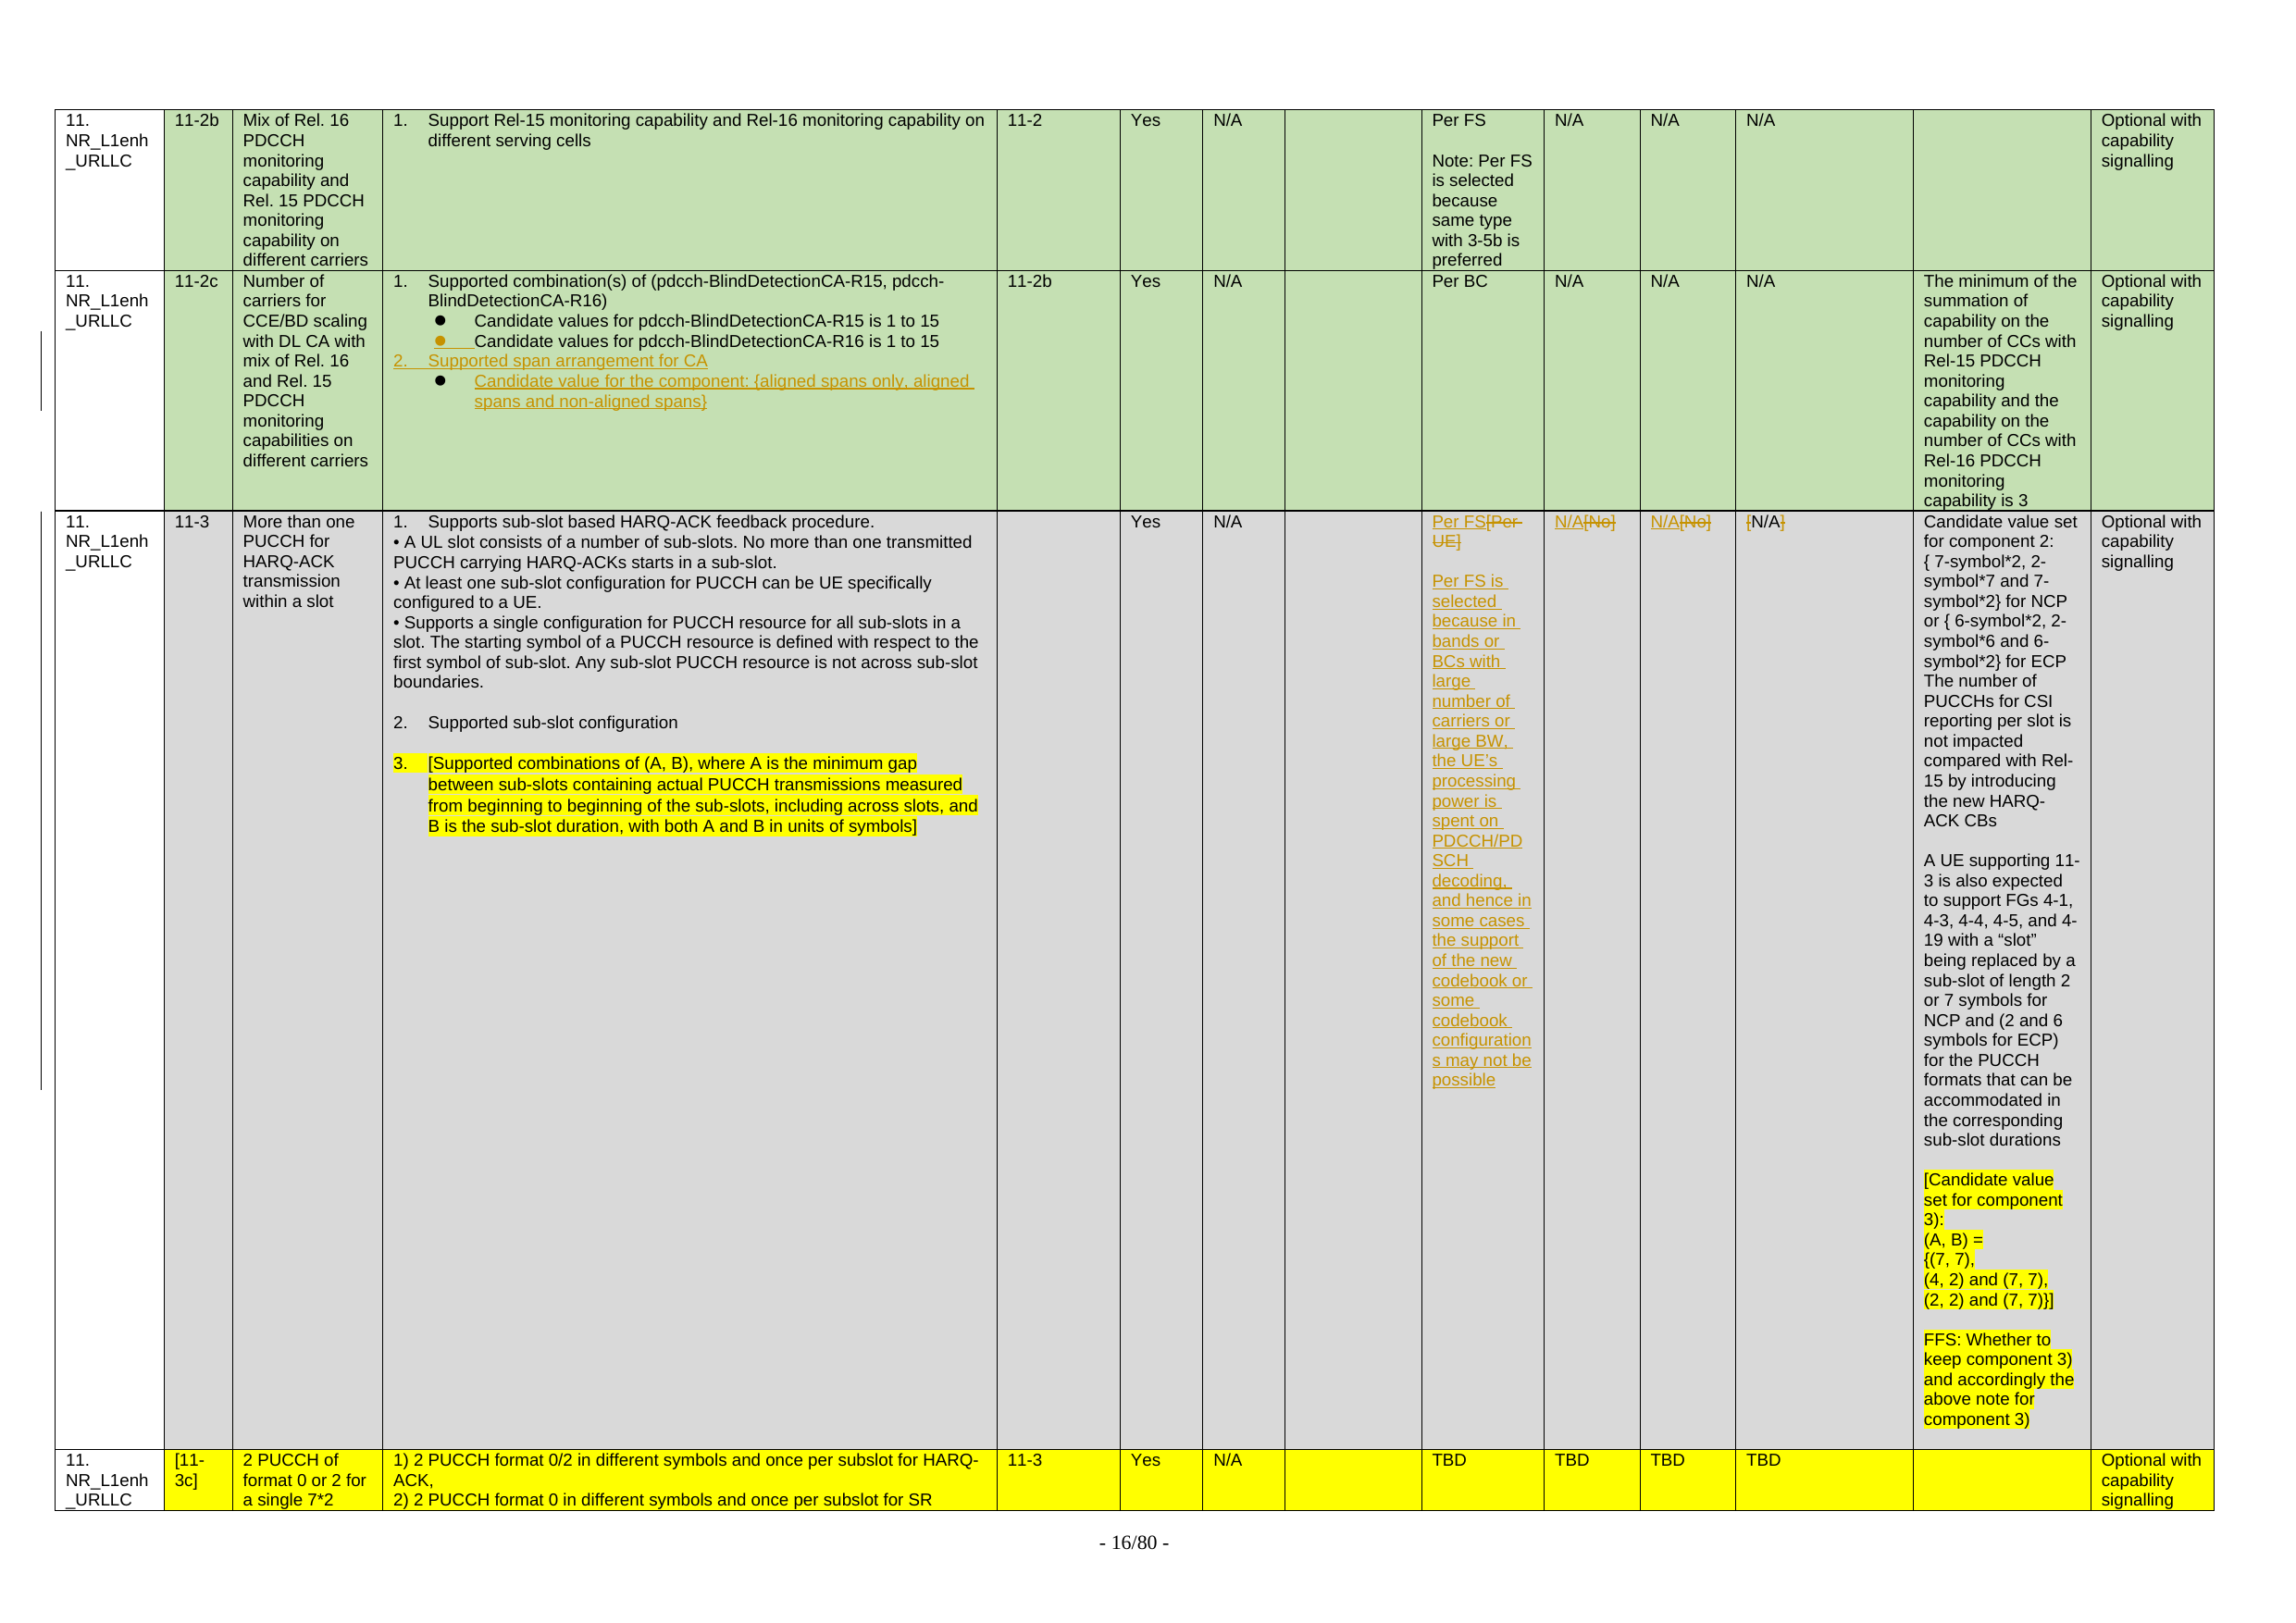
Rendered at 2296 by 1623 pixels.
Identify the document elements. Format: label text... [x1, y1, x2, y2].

table_cell Yes [1121, 1450, 1202, 1510]
table_cell Candidate value set for component 2: { 7-symbol*2, 2-symbol*7 and 7-symbol*2} for NCP or { 6-symbol*2, 2-symbol*6 and 6-symbol*2} for ECP The number of PUCCHs for CSI reporting per slot is not impacted compared with Rel-15 by introducing the new HARQ-ACK CBs A UE supporting 11-3 is also expected to support FGs 4-1, 4-3, 4-4, 4-5, and 4-19 with a “slot” being replaced by a sub-slot of length 2 or 7 symbols for NCP and (2 and 6 symbols for ECP) for the PUCCH formats that can be accommodated in the corresponding sub-slot durations [Candidate value set for component 3): (A, B) = {(7, 7), (4, 2) and (7, 7), (2, 2) and (7, 7)}] FFS: Whether to keep component 3) and accordingly the above note for component 3) [1914, 512, 2091, 1449]
table_cell N/A [1203, 1450, 1285, 1510]
table_cell Supported combination(s) of (pdcch-BlindDetectionCA-R15, pdcch-BlindDetectionCA-R16) Candidate values for pdcch-BlindDetectionCA-R15 is 1 to 15 Candidate values for pdcch-BlindDetectionCA-R16 is 1 to 15 [383, 271, 997, 510]
table_cell [1285, 1450, 1421, 1510]
table_cell N/A [1203, 512, 1285, 1449]
table_cell Optional with capability signalling [2091, 512, 2214, 1449]
table_cell Yes [1121, 110, 1202, 270]
table_cell TBD [1641, 1450, 1735, 1510]
table_cell Per FS Note: Per FS is selected because same type with 3-5b is preferred [1422, 110, 1544, 270]
table_cell Supports sub-slot based HARQ-ACK feedback procedure. • A UL slot consists of a number of sub-slots. No more than one transmitted PUCCH carrying HARQ-ACKs starts in a sub-slot. • At least one sub-slot configuration for PUCCH can be UE specifically configured to a UE. • Supports a single configuration for PUCCH resource for all sub-slots in a slot. The starting symbol of a PUCCH resource is defined with respect to the first symbol of sub-slot. Any sub-slot PUCCH resource is not across sub-slot boundaries. Supported sub-slot configuration [Supported combinations of (A, B), where A is the minimum gap between sub-slots containing actual PUCCH transmissions measured from beginning to beginning of the sub-slots, including across slots, and B is the sub-slot duration, with both A and B in units of symbols] [383, 512, 997, 1449]
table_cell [383, 1450, 997, 1510]
table_cell [998, 512, 1120, 1449]
table_cell 11-2c [165, 271, 232, 510]
table_cell Number of carriers for CCE/BD scaling with DL CA with mix of Rel. 16 and Rel. 15 PDCCH monitoring capabilities on different carriers [233, 271, 382, 510]
table_cell The minimum of the summation of capability on the number of CCs with Rel-15 PDCCH monitoring capability and the capability on the number of CCs with Rel-16 PDCCH monitoring capability is 3 [1914, 271, 2091, 510]
table_cell [1285, 512, 1421, 1449]
table_cell [1422, 512, 1544, 1449]
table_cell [2091, 1450, 2214, 1510]
table_cell N/A [1545, 110, 1640, 270]
table_cell [11-3c] [165, 1450, 232, 1510]
table_cell [1285, 271, 1421, 510]
table_cell 11. NR_L1enh_URLLC [56, 110, 164, 270]
table_cell N/A [1736, 110, 1913, 270]
table_cell TBD [1422, 1450, 1544, 1510]
table_cell [1641, 512, 1735, 1449]
table_cell 11-2b [998, 271, 1120, 510]
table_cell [233, 1450, 382, 1510]
table_cell TBD [1545, 1450, 1640, 1510]
table_cell More than one PUCCH for HARQ-ACK transmission within a slot [233, 512, 382, 1449]
table_cell Yes [1121, 271, 1202, 510]
table_cell N/A [1736, 512, 1913, 1449]
table_cell Mix of Rel. 16 PDCCH monitoring capability and Rel. 15 PDCCH monitoring capability on different carriers [233, 110, 382, 270]
table_cell [1545, 512, 1640, 1449]
table_cell 11-2 [998, 110, 1120, 270]
table_cell 11. NR_L1enh_URLLC [56, 512, 164, 1449]
table_cell 11-3 [998, 1450, 1120, 1510]
table_cell 11. NR_L1enh_URLLC [56, 1450, 164, 1510]
table_cell [1914, 110, 2091, 270]
table_cell Yes [1121, 512, 1202, 1449]
table_cell N/A [1545, 271, 1640, 510]
table_cell Optional with capability signalling [2091, 110, 2214, 270]
table_cell N/A [1641, 271, 1735, 510]
table_cell [1285, 110, 1421, 270]
table_cell N/A [1641, 110, 1735, 270]
table_cell N/A [1736, 271, 1913, 510]
table_cell N/A [1203, 110, 1285, 270]
table_cell Optional with capability signalling [2091, 271, 2214, 510]
table_cell N/A [1203, 271, 1285, 510]
table_cell TBD [1736, 1450, 1913, 1510]
table_cell 11-2b [165, 110, 232, 270]
table_cell Support Rel-15 monitoring capability and Rel-16 monitoring capability on different serving cells [383, 110, 997, 270]
table_cell [1914, 1450, 2091, 1510]
table_cell 11. NR_L1enh_URLLC [56, 271, 164, 510]
table_cell Per BC [1422, 271, 1544, 510]
table_cell 11-3 [165, 512, 232, 1449]
